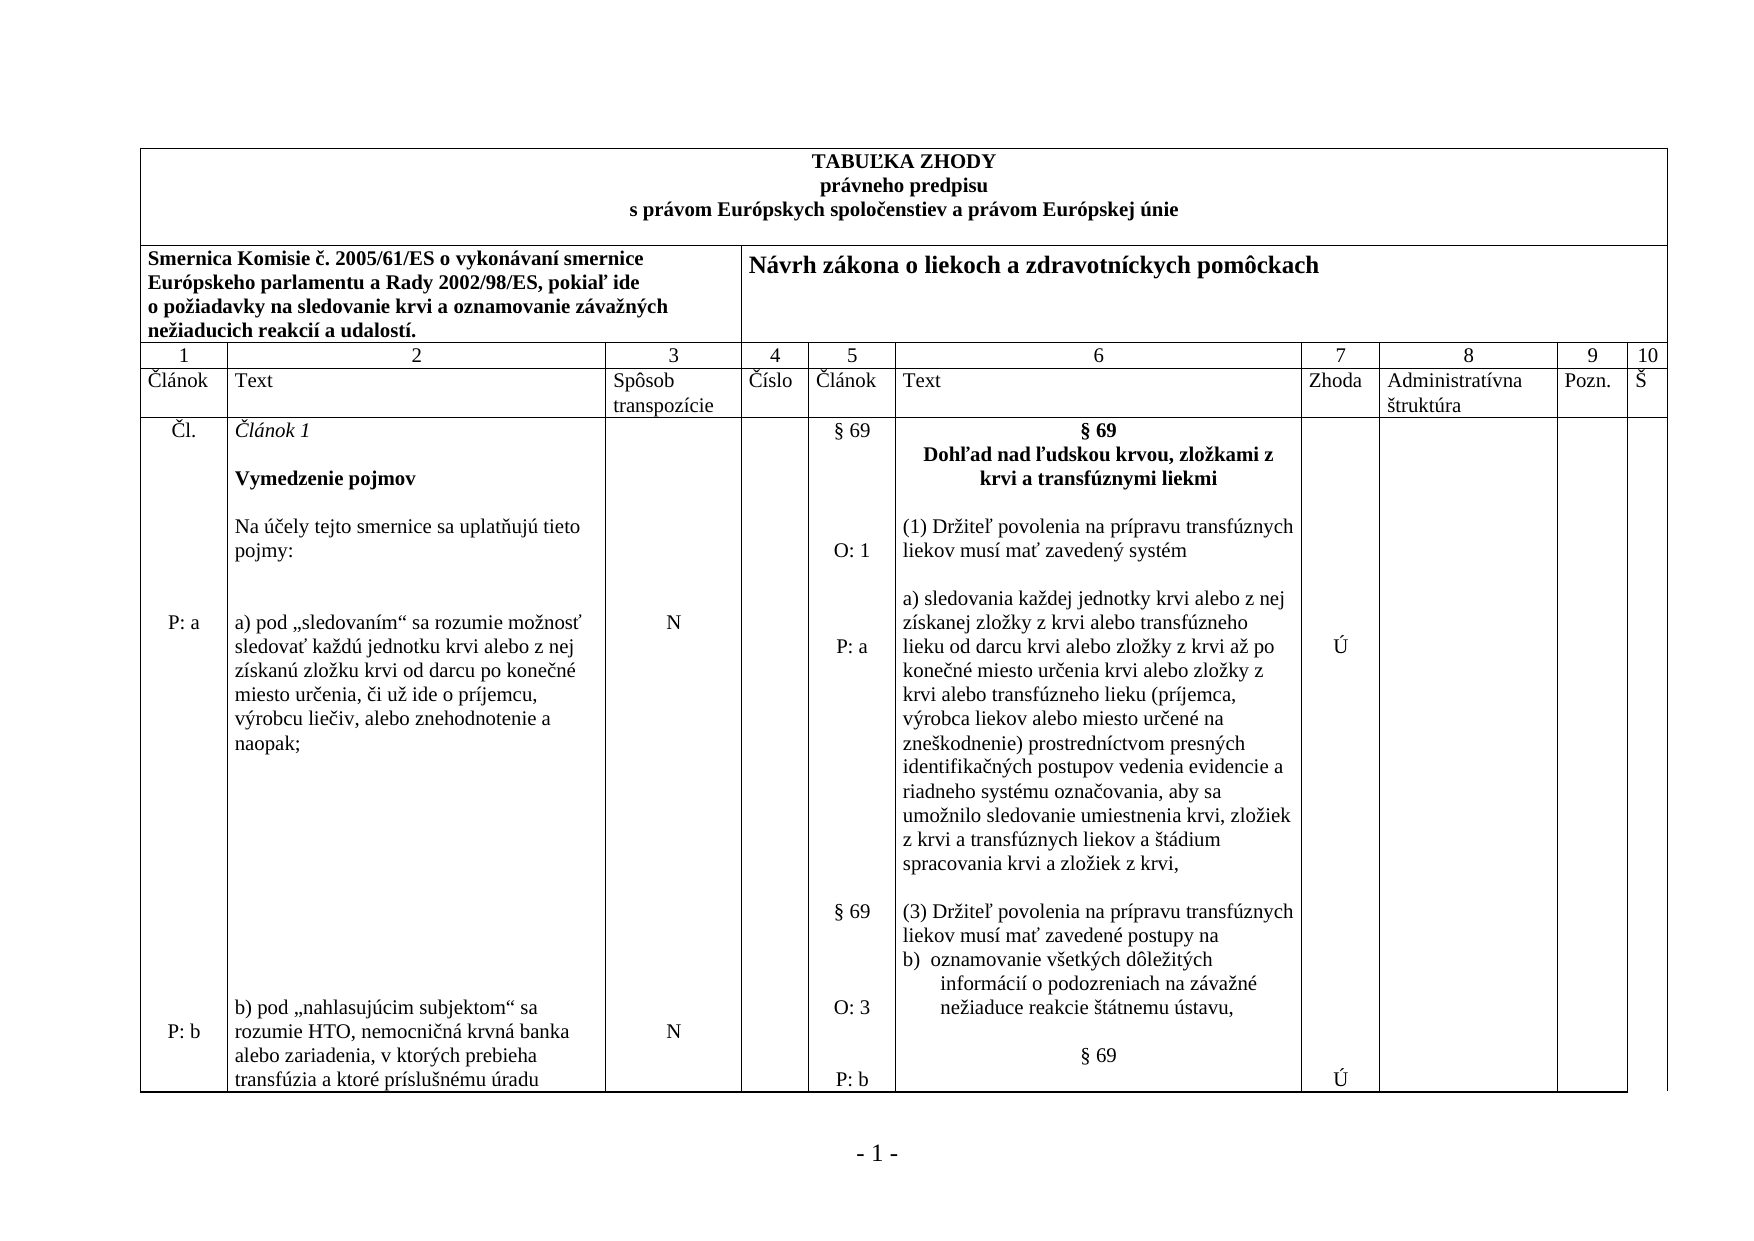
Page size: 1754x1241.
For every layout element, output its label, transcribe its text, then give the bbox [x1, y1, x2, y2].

table_cell [742, 418, 808, 1091]
table_cell Text [228, 369, 605, 417]
table_cell 4 [742, 343, 808, 367]
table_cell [896, 418, 1301, 1091]
table_cell 8 [1380, 343, 1557, 367]
table_cell Číslo [742, 369, 808, 417]
table_cell 5 [809, 343, 895, 367]
table_cell Pozn. [1558, 369, 1627, 417]
table_cell 3 [606, 343, 741, 367]
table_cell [141, 418, 227, 1091]
table_cell Článok [141, 369, 227, 417]
table_cell [1558, 418, 1627, 1091]
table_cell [228, 418, 605, 1091]
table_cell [809, 418, 895, 1091]
table_cell 2 [228, 343, 605, 367]
table_cell N N N N N N [606, 418, 741, 1091]
table_cell Článok [809, 369, 895, 417]
table_cell 7 [1302, 343, 1379, 367]
table_cell [1380, 418, 1557, 1091]
table_cell Text [896, 369, 1301, 417]
table_cell Návrh zákona o liekoch a zdravotníckych pomôckach [742, 246, 1667, 342]
table_cell Administratívna štruktúra [1380, 369, 1557, 417]
table_cell Smernica Komisie č. 2005/61/ES o vykonávaní smernice Európskeho parlamentu a Rady 2002/98/ES, pokiaľ ide o požiadavky na sledovanie krvi a oznamovanie závažných nežiaducich reakcií a udalostí. [141, 246, 741, 342]
table_cell Š [1628, 369, 1667, 417]
table_cell 10 [1628, 343, 1667, 367]
table_cell Ú Ú Ú Ú Ú Ú [1302, 418, 1379, 1091]
table_cell 6 [896, 343, 1301, 367]
table_cell [1628, 418, 1667, 1091]
table_cell 9 [1558, 343, 1627, 367]
table_cell Zhoda [1302, 369, 1379, 417]
table_header TABUĽKA ZHODY právneho predpisu s právom Európskych spoločenstiev a právom Európskej únie [141, 149, 1667, 245]
table_cell Spôsob transpozície [606, 369, 741, 417]
table_cell 1 [141, 343, 227, 367]
